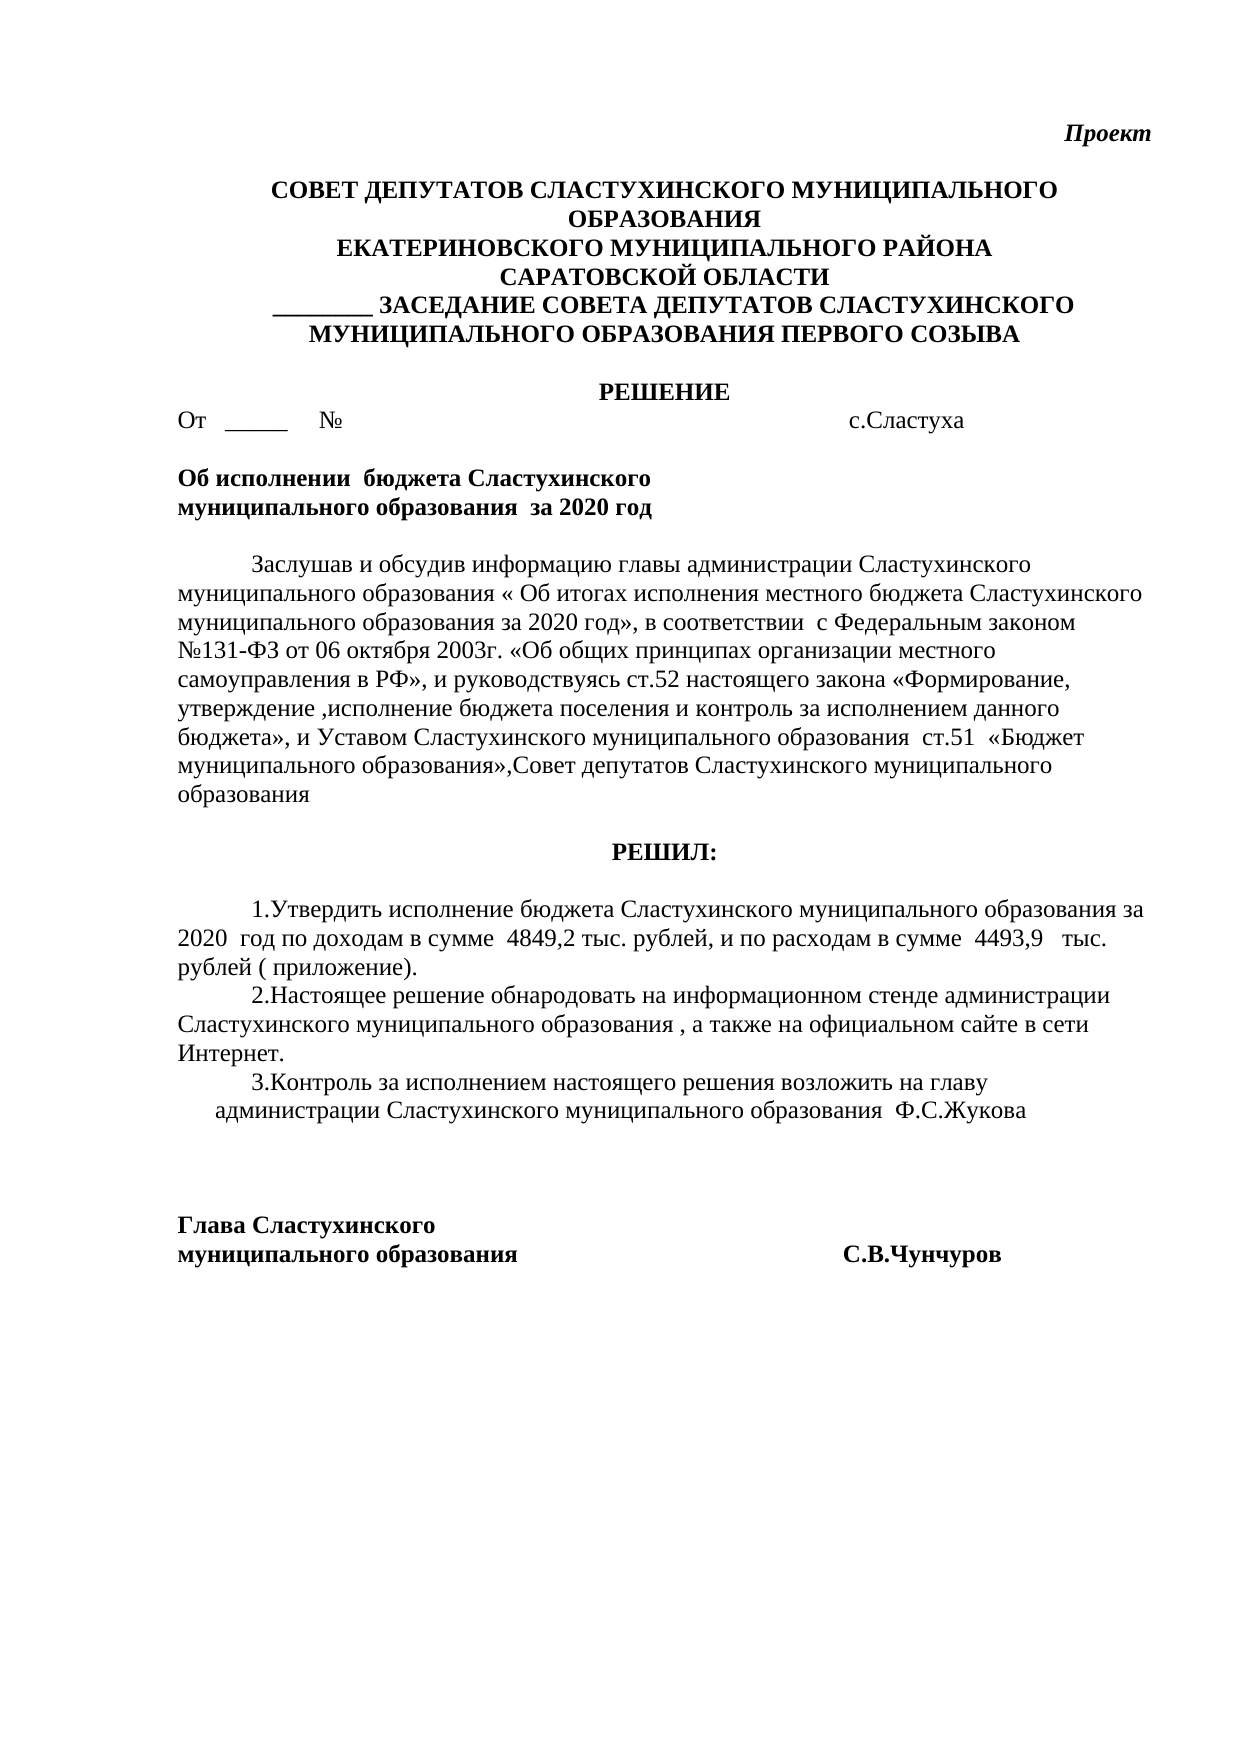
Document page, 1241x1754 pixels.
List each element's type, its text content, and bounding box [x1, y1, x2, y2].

text САРАТОВСКОЙ ОБЛАСТИ [177, 262, 1152, 291]
text Заслушав и обсудив информацию главы администрации Сластухинского муниципального образования « Об итогах исполнения местного бюджета Сластухинского муниципального образования за 2020 год», в соответствии с Федеральным законом №131-ФЗ от 06 октября 2003г. «Об общих принципах организации местного самоуправления в РФ», и руководствуясь ст.52 настоящего закона «Формирование, утверждение ,исполнение бюджета поселения и контроль за исполнением данного бюджета», и Уставом Сластухинского муниципального образования ст.51 «Бюджет муниципального образования»,Совет депутатов Сластухинского муниципального образования [177, 549, 1152, 808]
text 1.Утвердить исполнение бюджета Сластухинского муниципального образования за 2020 год по доходам в сумме 4849,2 тыс. рублей, и по расходам в сумме 4493,9 тыс. рублей ( приложение). [177, 894, 1152, 981]
text Глава Сластухинского [177, 1211, 1152, 1239]
text РЕШИЛ: [177, 837, 1152, 866]
text Об исполнении бюджета Сластухинского [177, 463, 1152, 492]
text Проект [177, 118, 1152, 147]
text СОВЕТ ДЕПУТАТОВ СЛАСТУХИНСКОГО МУНИЦИПАЛЬНОГО ОБРАЗОВАНИЯ [177, 176, 1152, 233]
text От _____ № с.Сластуха [177, 406, 1152, 434]
text РЕШЕНИЕ [177, 377, 1152, 406]
text 3.Контроль за исполнением настоящего решения возложить на главу администрации Сластухинского муниципального образования Ф.С.Жукова [215, 1067, 1152, 1124]
text ЕКАТЕРИНОВСКОГО МУНИЦИПАЛЬНОГО РАЙОНА [177, 233, 1152, 262]
text ________ ЗАСЕДАНИЕ СОВЕТА ДЕПУТАТОВ СЛАСТУХИНСКОГО МУНИЦИПАЛЬНОГО ОБРАЗОВАНИЯ ПЕРВОГО СОЗЫВА [177, 291, 1152, 348]
text муниципального образования С.В.Чунчуров [177, 1239, 1152, 1268]
text 2.Настоящее решение обнародовать на информационном стенде администрации Сластухинского муниципального образования , а также на официальном сайте в сети Интернет. [177, 981, 1152, 1067]
text муниципального образования за 2020 год [177, 492, 1152, 521]
